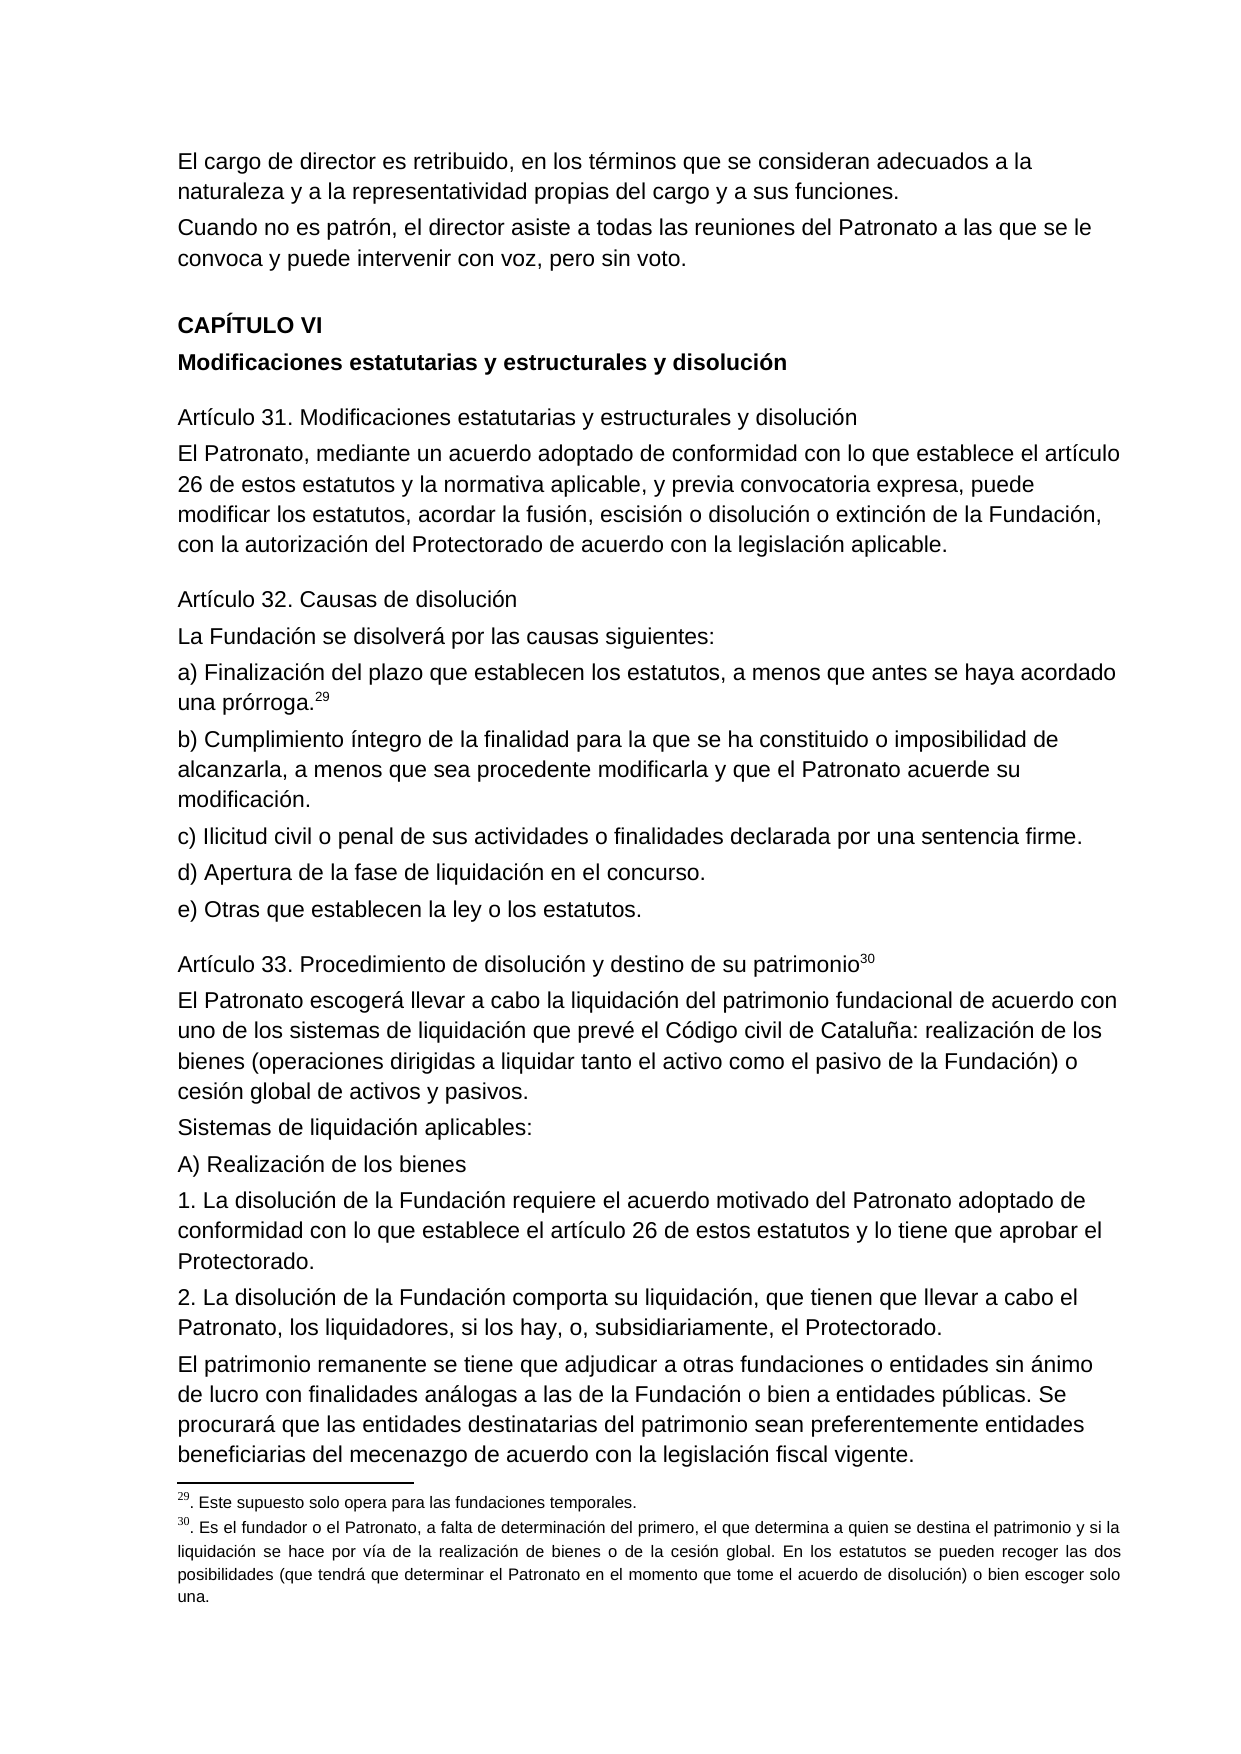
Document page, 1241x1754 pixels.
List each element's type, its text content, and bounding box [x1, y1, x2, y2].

text e) Otras que establecen la ley o los estatutos. [177, 896, 1122, 922]
text Sistemas de liquidación aplicables: [177, 1114, 1122, 1141]
text Cuando no es patrón, el director asiste a todas las reuniones del Patronato a las que se le convoca y puede intervenir con voz, pero sin voto. [177, 214, 1122, 271]
text CAPÍTULO VI [177, 312, 1122, 338]
text Artículo 33. Procedimiento de disolución y destino de su patrimonio [177, 951, 1122, 977]
text El Patronato escogerá llevar a cabo la liquidación del patrimonio fundacional de acuerdo con uno de los sistemas de liquidación que prevé el Código civil de Cataluña: realización de los bienes (operaciones dirigidas a liquidar tanto el activo como el pasivo de la Fundación) o cesión global de activos y pasivos. [177, 987, 1122, 1104]
text El Patronato, mediante un acuerdo adoptado de conformidad con lo que establece el artículo 26 de estos estatutos y la normativa aplicable, y previa convocatoria expresa, puede modificar los estatutos, acordar la fusión, escisión o disolución o extinción de la Fundación, con la autorización del Protectorado de acuerdo con la legislación aplicable. [177, 440, 1122, 557]
text A) Realización de los bienes [177, 1151, 1122, 1177]
text d) Apertura de la fase de liquidación en el concurso. [177, 859, 1122, 885]
text a) Finalización del plazo que establecen los estatutos, a menos que antes se haya acordado una prórroga. [177, 659, 1122, 716]
text Modificaciones estatutarias y estructurales y disolución [177, 349, 1122, 375]
text El patrimonio remanente se tiene que adjudicar a otras fundaciones o entidades sin ánimo de lucro con finalidades análogas a las de la Fundación o bien a entidades públicas. Se procurará que las entidades destinatarias del patrimonio sean preferentemente entidades beneficiarias del mecenazgo de acuerdo con la legislación fiscal vigente. [177, 1351, 1122, 1468]
text 2. La disolución de la Fundación comporta su liquidación, que tienen que llevar a cabo el Patronato, los liquidadores, si los hay, o, subsidiariamente, el Protectorado. [177, 1284, 1122, 1341]
text b) Cumplimiento íntegro de la finalidad para la que se ha constituido o imposibilidad de alcanzarla, a menos que sea procedente modificarla y que el Patronato acuerde su modificación. [177, 726, 1122, 812]
text c) Ilicitud civil o penal de sus actividades o finalidades declarada por una sentencia firme. [177, 823, 1122, 849]
text El cargo de director es retribuido, en los términos que se consideran adecuados a la naturaleza y a la representatividad propias del cargo y a sus funciones. [177, 148, 1122, 204]
text Artículo 32. Causas de disolución [177, 586, 1122, 612]
text Artículo 31. Modificaciones estatutarias y estructurales y disolución [177, 404, 1122, 430]
text 1. La disolución de la Fundación requiere el acuerdo motivado del Patronato adoptado de conformidad con lo que establece el artículo 26 de estos estatutos y lo tiene que aprobar el Protectorado. [177, 1187, 1122, 1274]
text La Fundación se disolverá por las causas siguientes: [177, 623, 1122, 649]
